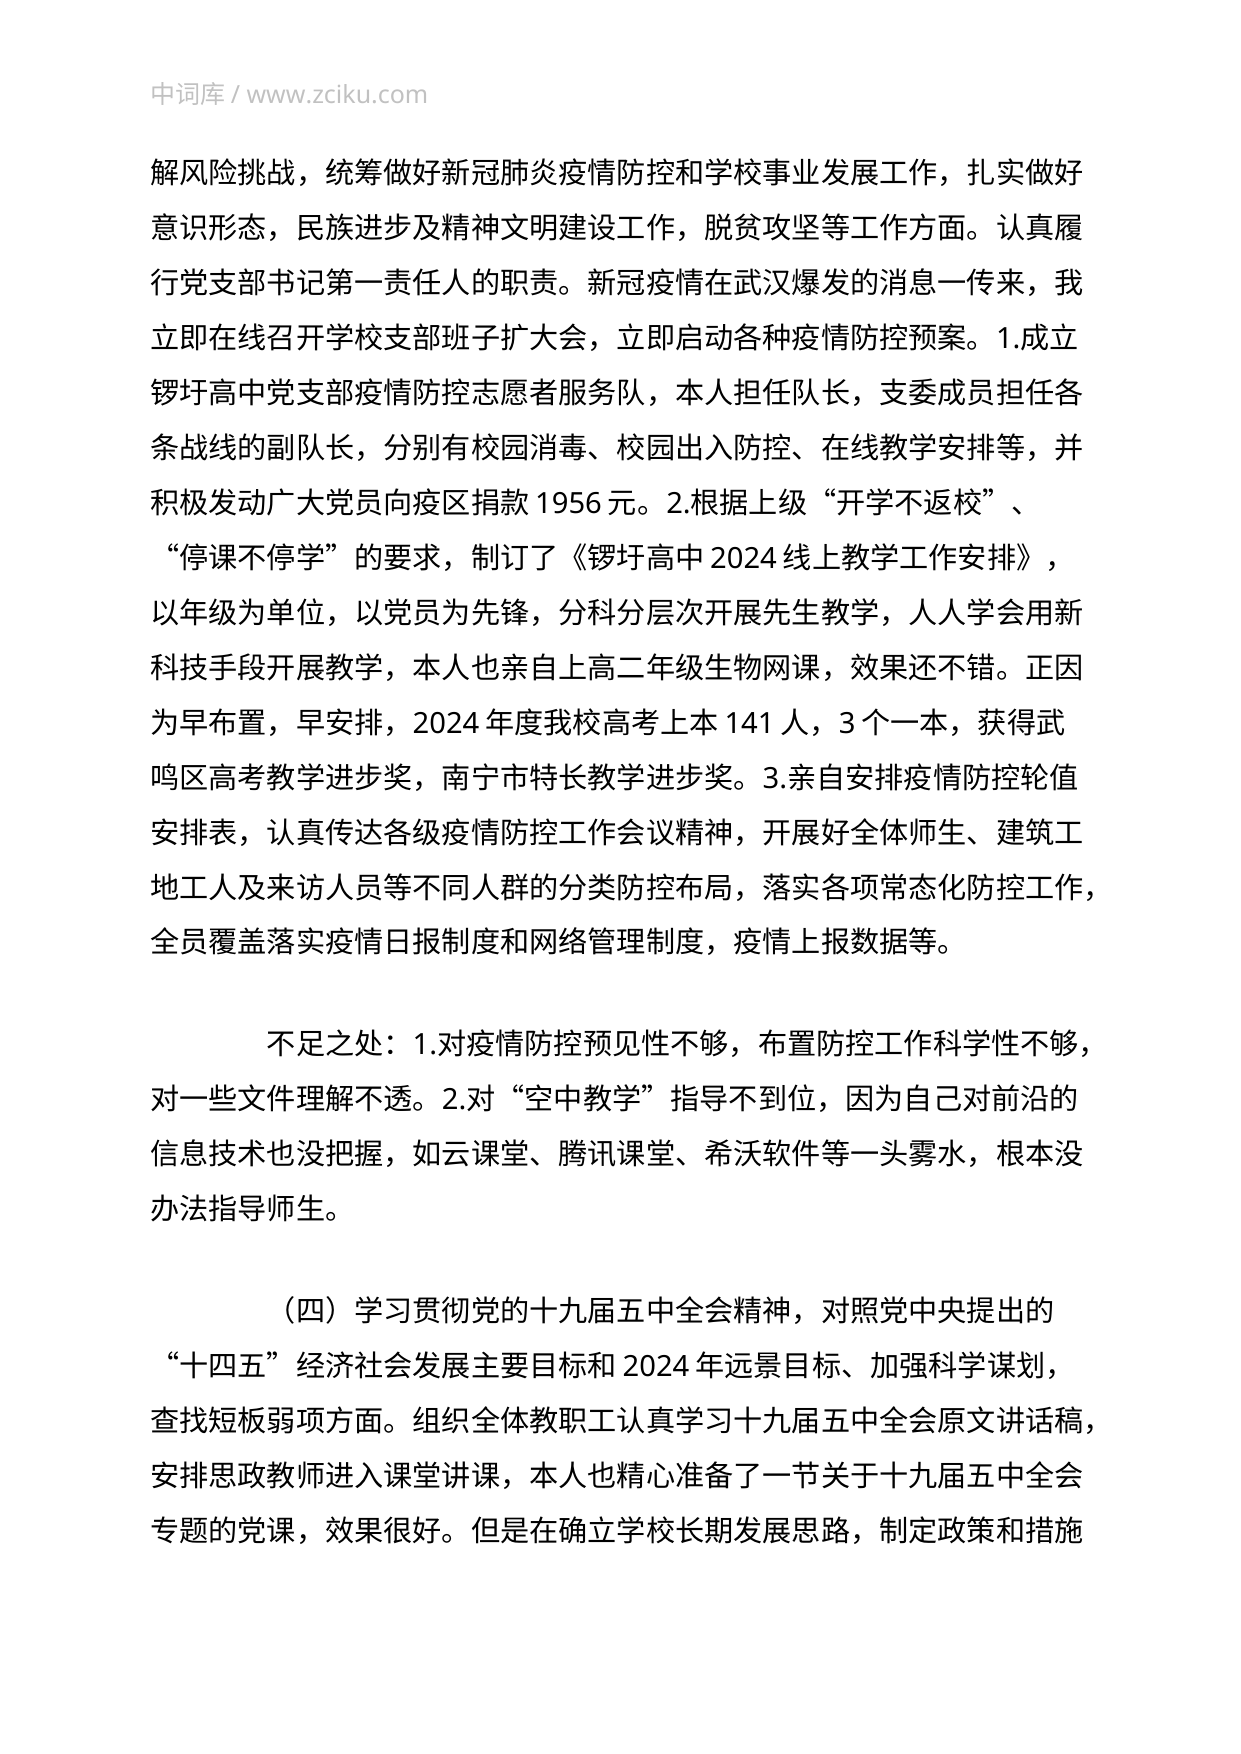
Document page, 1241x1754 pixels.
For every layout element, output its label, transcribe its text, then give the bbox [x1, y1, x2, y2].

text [150, 150, 1090, 961]
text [150, 1287, 1090, 1549]
text 不足之处：1.对疫情防控预见性不够，布置防控工作科学性不够，对一些文件理解不透。2.对“空中教学”指导不到位，因为自己对前沿的信息技术也没把握，如云课堂、腾讯课堂、希沃软件等一头雾水，根本没办法指导师生。 [150, 1021, 1090, 1228]
